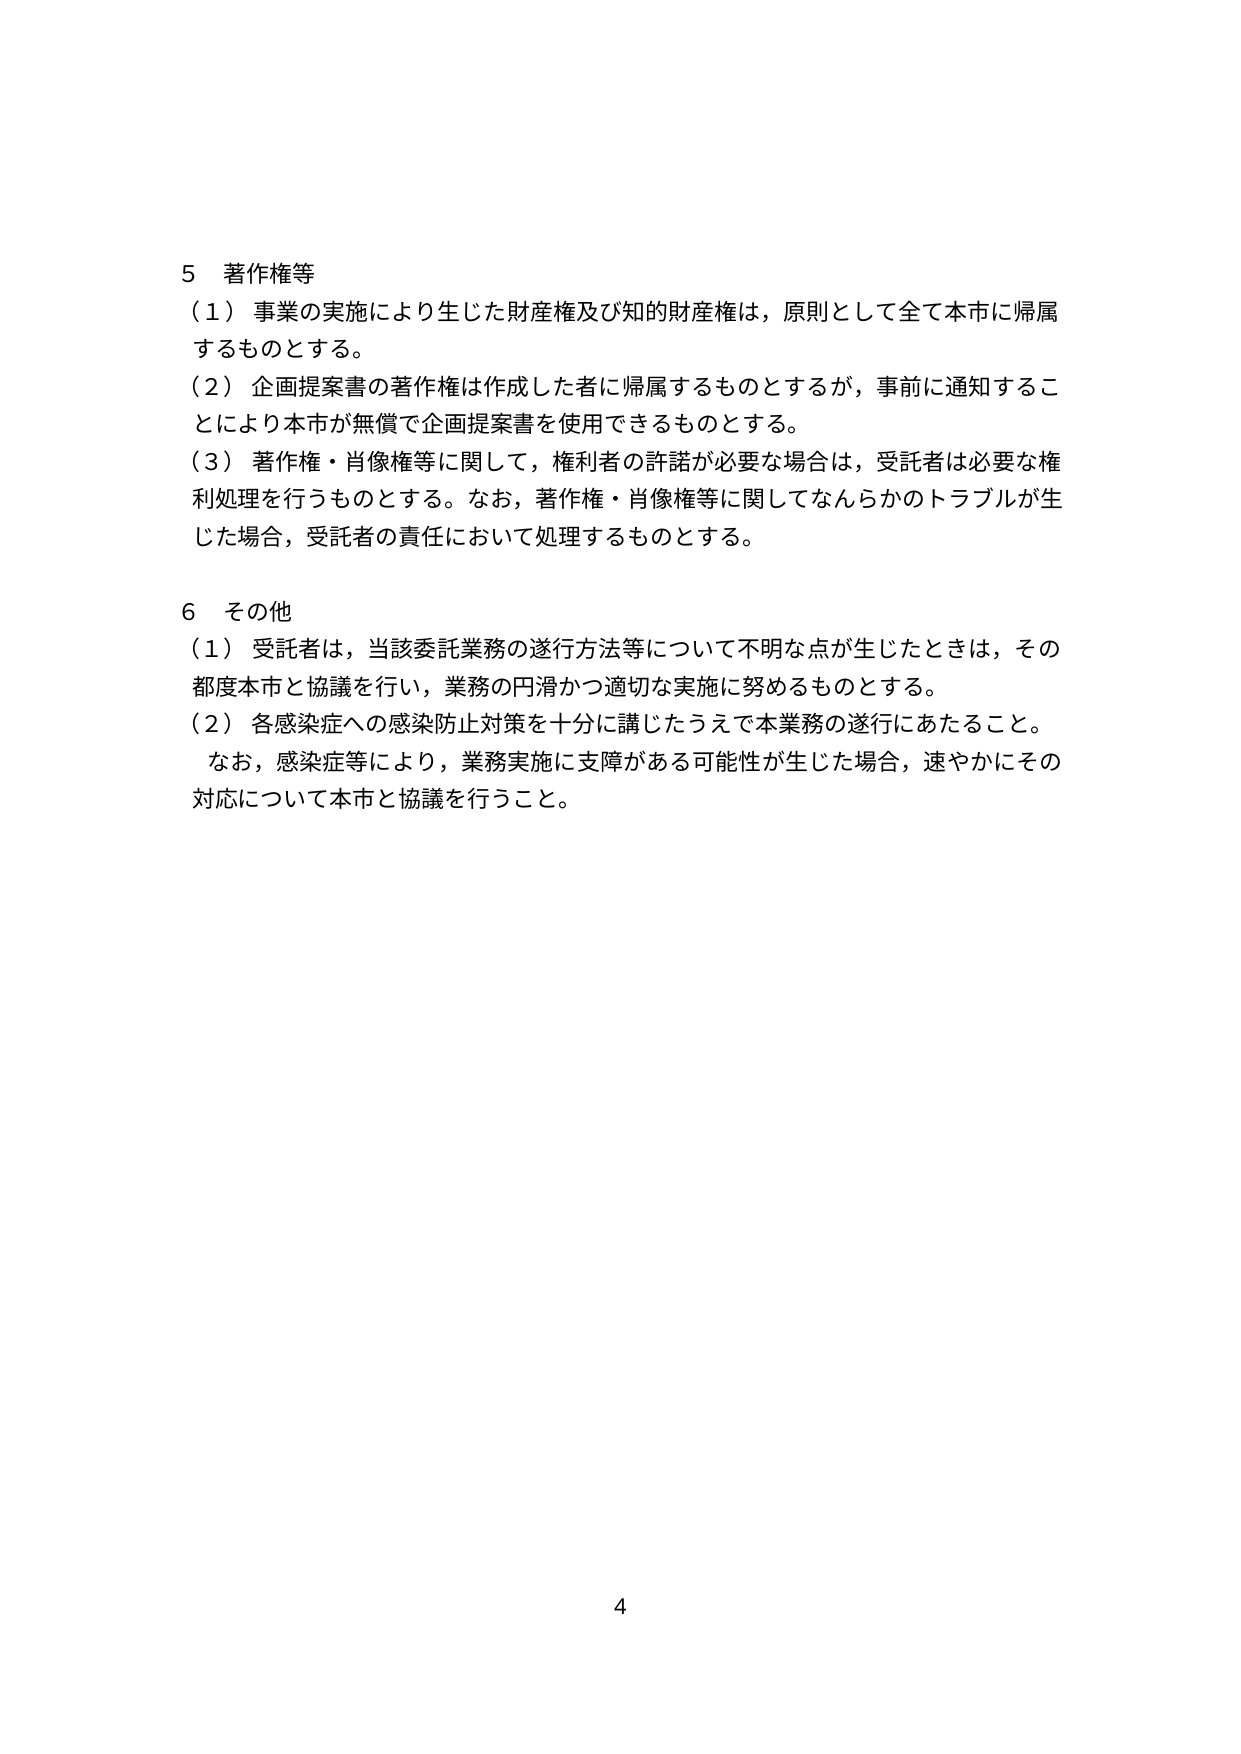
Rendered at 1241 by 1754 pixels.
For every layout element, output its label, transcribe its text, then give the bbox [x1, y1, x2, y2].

text なお，感染症等により，業務実施に支障がある可能性が生じた場合，速やかにその対応について本市と協議を行うこと。 [192, 742, 1063, 817]
text （３） 著作権・肖像権等に関して，権利者の許諾が必要な場合は，受託者は必要な権利処理を行うものとする。なお，著作権・肖像権等に関してなんらかのトラブルが生じた場合，受託者の責任において処理するものとする。 [177, 442, 1063, 554]
text ５ 著作権等 [177, 254, 1063, 292]
text （１） 受託者は，当該委託業務の遂行方法等について不明な点が生じたときは，その都度本市と協議を行い，業務の円滑かつ適切な実施に努めるものとする。 [177, 629, 1063, 704]
text （ １ ） 事業の実施により生じた財産権及び知的財産権は，原則として全て本市に帰属するものとする。 [177, 292, 1063, 367]
text （２） 企画提案書の著作権は作成した者に帰属するものとするが，事前に通知することにより本市が無償で企画提案書を使用できるものとする。 [177, 367, 1063, 442]
text （２） 各感染症への感染防止対策を十分に講じたうえで本業務の遂行にあたること。 [177, 704, 1063, 742]
text ６ その他 [177, 592, 1063, 629]
